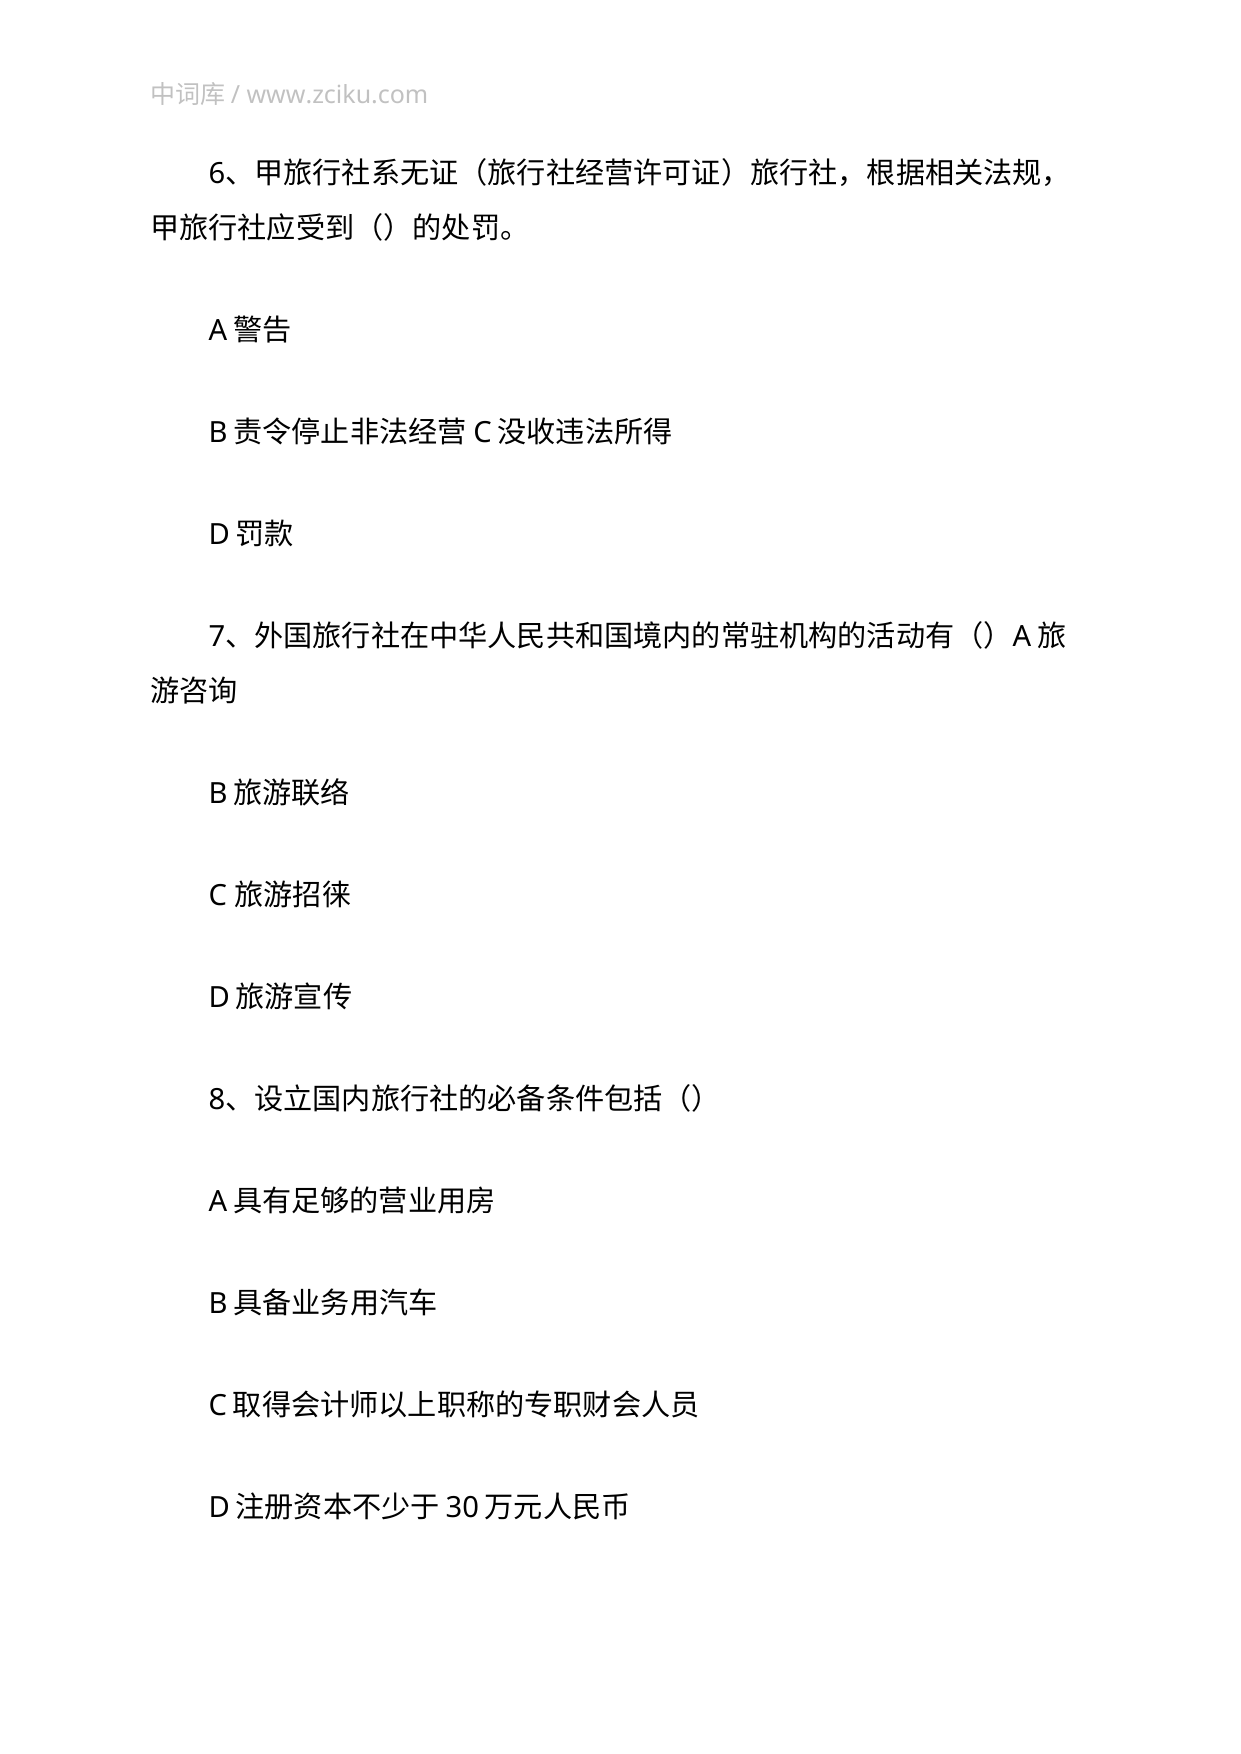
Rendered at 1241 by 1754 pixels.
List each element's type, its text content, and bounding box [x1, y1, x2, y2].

text 6、甲旅行社系无证（旅行社经营许可证）旅行社，根据相关法规，甲旅行社应受到（）的处罚。 [150, 150, 1090, 247]
text D旅游宣传 [150, 973, 1090, 1016]
text 8、设立国内旅行社的必备条件包括（） [150, 1075, 1090, 1118]
text D注册资本不少于30万元人民币 [150, 1483, 1090, 1526]
text B旅游联络 [150, 769, 1090, 812]
text C取得会计师以上职称的专职财会人员 [150, 1381, 1090, 1424]
text A具有足够的营业用房 [150, 1177, 1090, 1220]
text D罚款 [150, 511, 1090, 553]
text 7、外国旅行社在中华人民共和国境内的常驻机构的活动有（）A旅游咨询 [150, 613, 1090, 710]
text B具备业务用汽车 [150, 1279, 1090, 1322]
text C 旅游招徕 [150, 871, 1090, 914]
text B责令停止非法经营 C没收违法所得 [150, 409, 1090, 451]
text A警告 [150, 307, 1090, 349]
